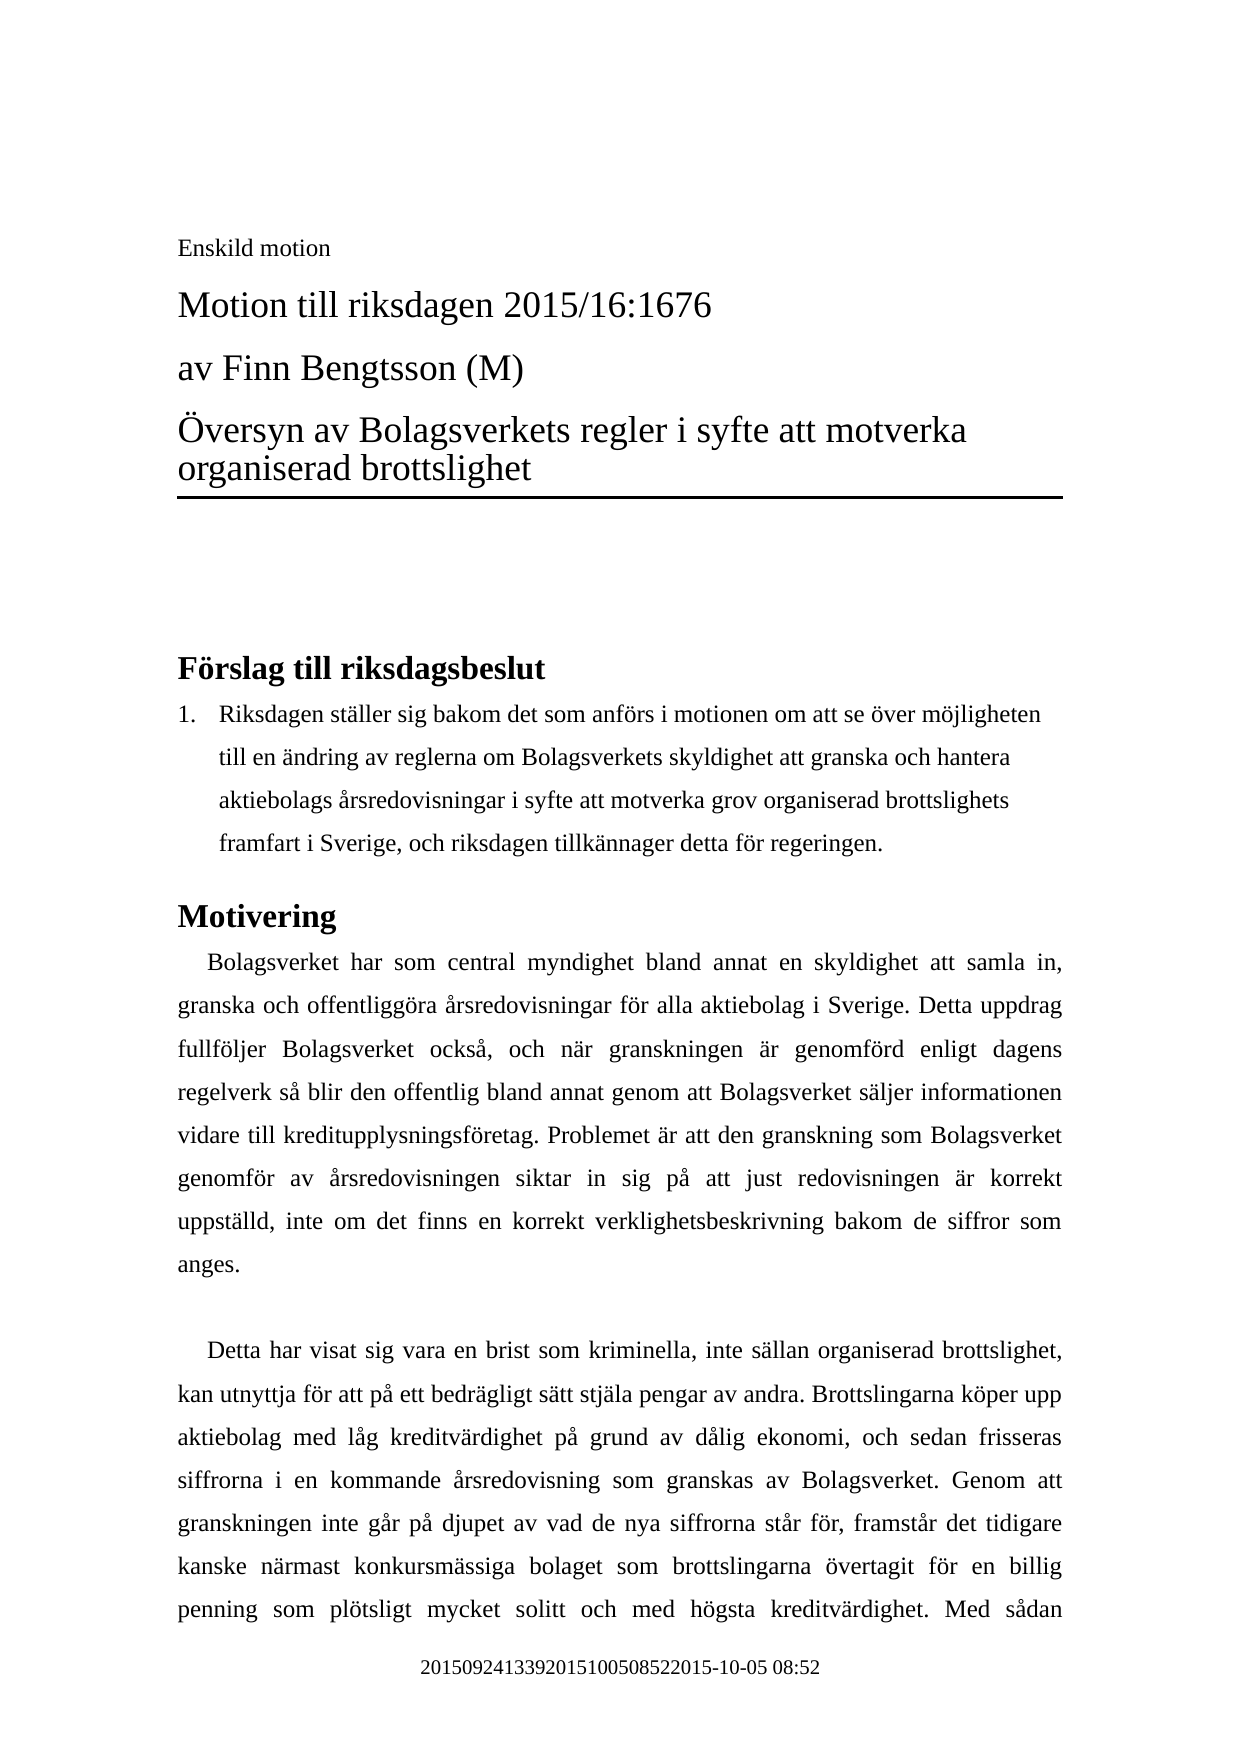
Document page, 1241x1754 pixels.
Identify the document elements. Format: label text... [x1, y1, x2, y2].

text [177, 1336, 1063, 1623]
subtitle Motivering [177, 897, 1063, 935]
text Bolagsverket har som central myndighet bland annat en skyldighet att samla in, granska och offentliggöra årsredovisningar för alla aktiebolag i Sverige. Detta uppdrag fullföljer Bolagsverket också, och när granskningen är genomförd enligt dagens regelverk så blir den offentlig bland annat genom att Bolagsverket säljer informationen vidare till kreditupplysningsföretag. Problemet är att den granskning som Bolagsverket genomför av årsredovisningen siktar in sig på att just redovisningen är korrekt uppställd, inte om det finns en korrekt verklighetsbeskrivning bakom de siffror som anges. [177, 947, 1063, 1278]
